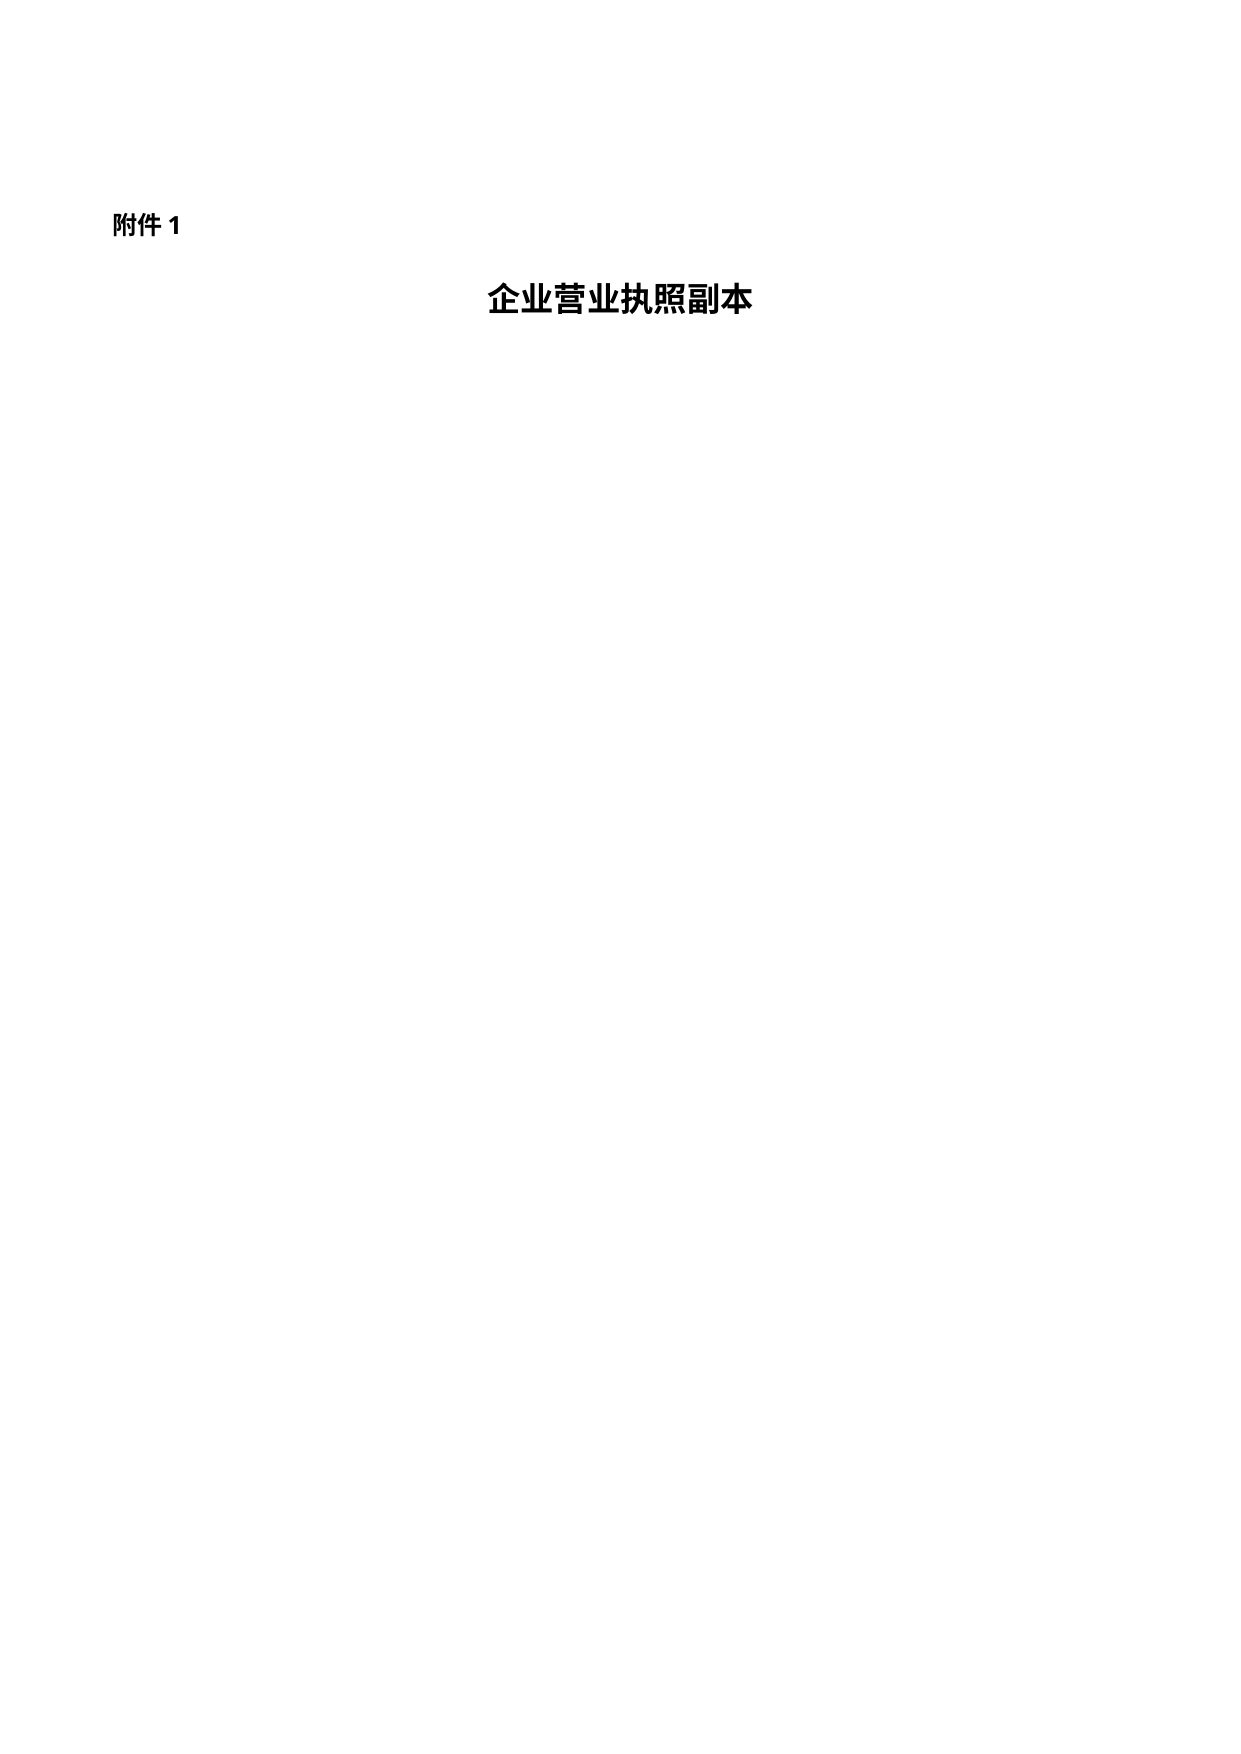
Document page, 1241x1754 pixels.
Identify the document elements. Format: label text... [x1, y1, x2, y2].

text 企业营业执照副本 [112, 271, 1128, 321]
text 附件1 [112, 192, 1128, 242]
